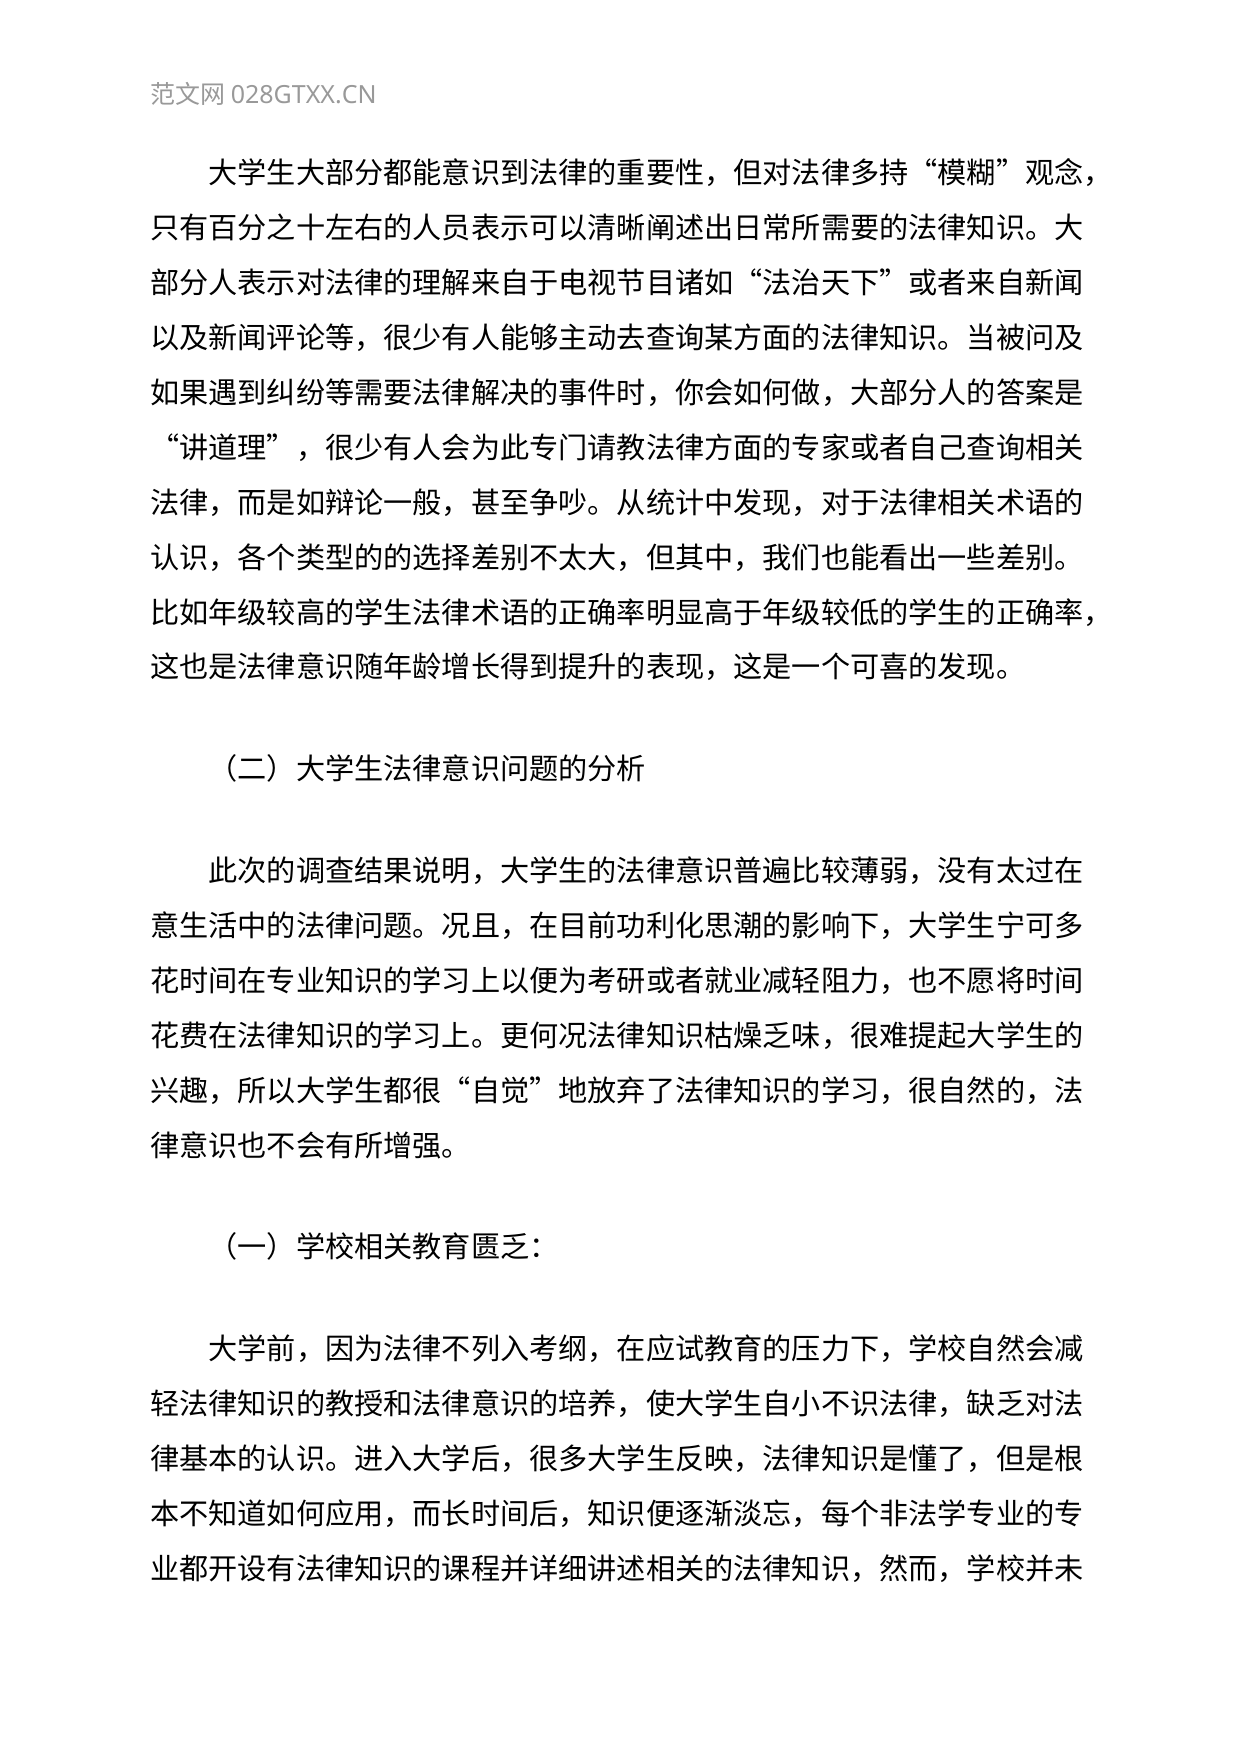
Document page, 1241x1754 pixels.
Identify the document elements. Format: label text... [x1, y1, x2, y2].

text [150, 1326, 1090, 1587]
text （二）大学生法律意识问题的分析 [150, 746, 1090, 788]
text 大学生大部分都能意识到法律的重要性，但对法律多持“模糊”观念，只有百分之十左右的人员表示可以清晰阐述出日常所需要的法律知识。大部分人表示对法律的理解来自于电视节目诸如“法治天下”或者来自新闻以及新闻评论等，很少有人能够主动去查询某方面的法律知识。当被问及如果遇到纠纷等需要法律解决的事件时，你会如何做，大部分人的答案是“讲道理”，很少有人会为此专门请教法律方面的专家或者自己查询相关法律，而是如辩论一般，甚至争吵。从统计中发现，对于法律相关术语的认识，各个类型的的选择差别不太大，但其中，我们也能看出一些差别。比如年级较高的学生法律术语的正确率明显高于年级较低的学生的正确率，这也是法律意识随年龄增长得到提升的表现，这是一个可喜的发现。 [150, 150, 1090, 686]
text 此次的调查结果说明，大学生的法律意识普遍比较薄弱，没有太过在意生活中的法律问题。况且，在目前功利化思潮的影响下，大学生宁可多花时间在专业知识的学习上以便为考研或者就业减轻阻力，也不愿将时间花费在法律知识的学习上。更何况法律知识枯燥乏味，很难提起大学生的兴趣，所以大学生都很“自觉”地放弃了法律知识的学习，很自然的，法律意识也不会有所增强。 [150, 848, 1090, 1164]
text （一）学校相关教育匮乏： [150, 1224, 1090, 1266]
